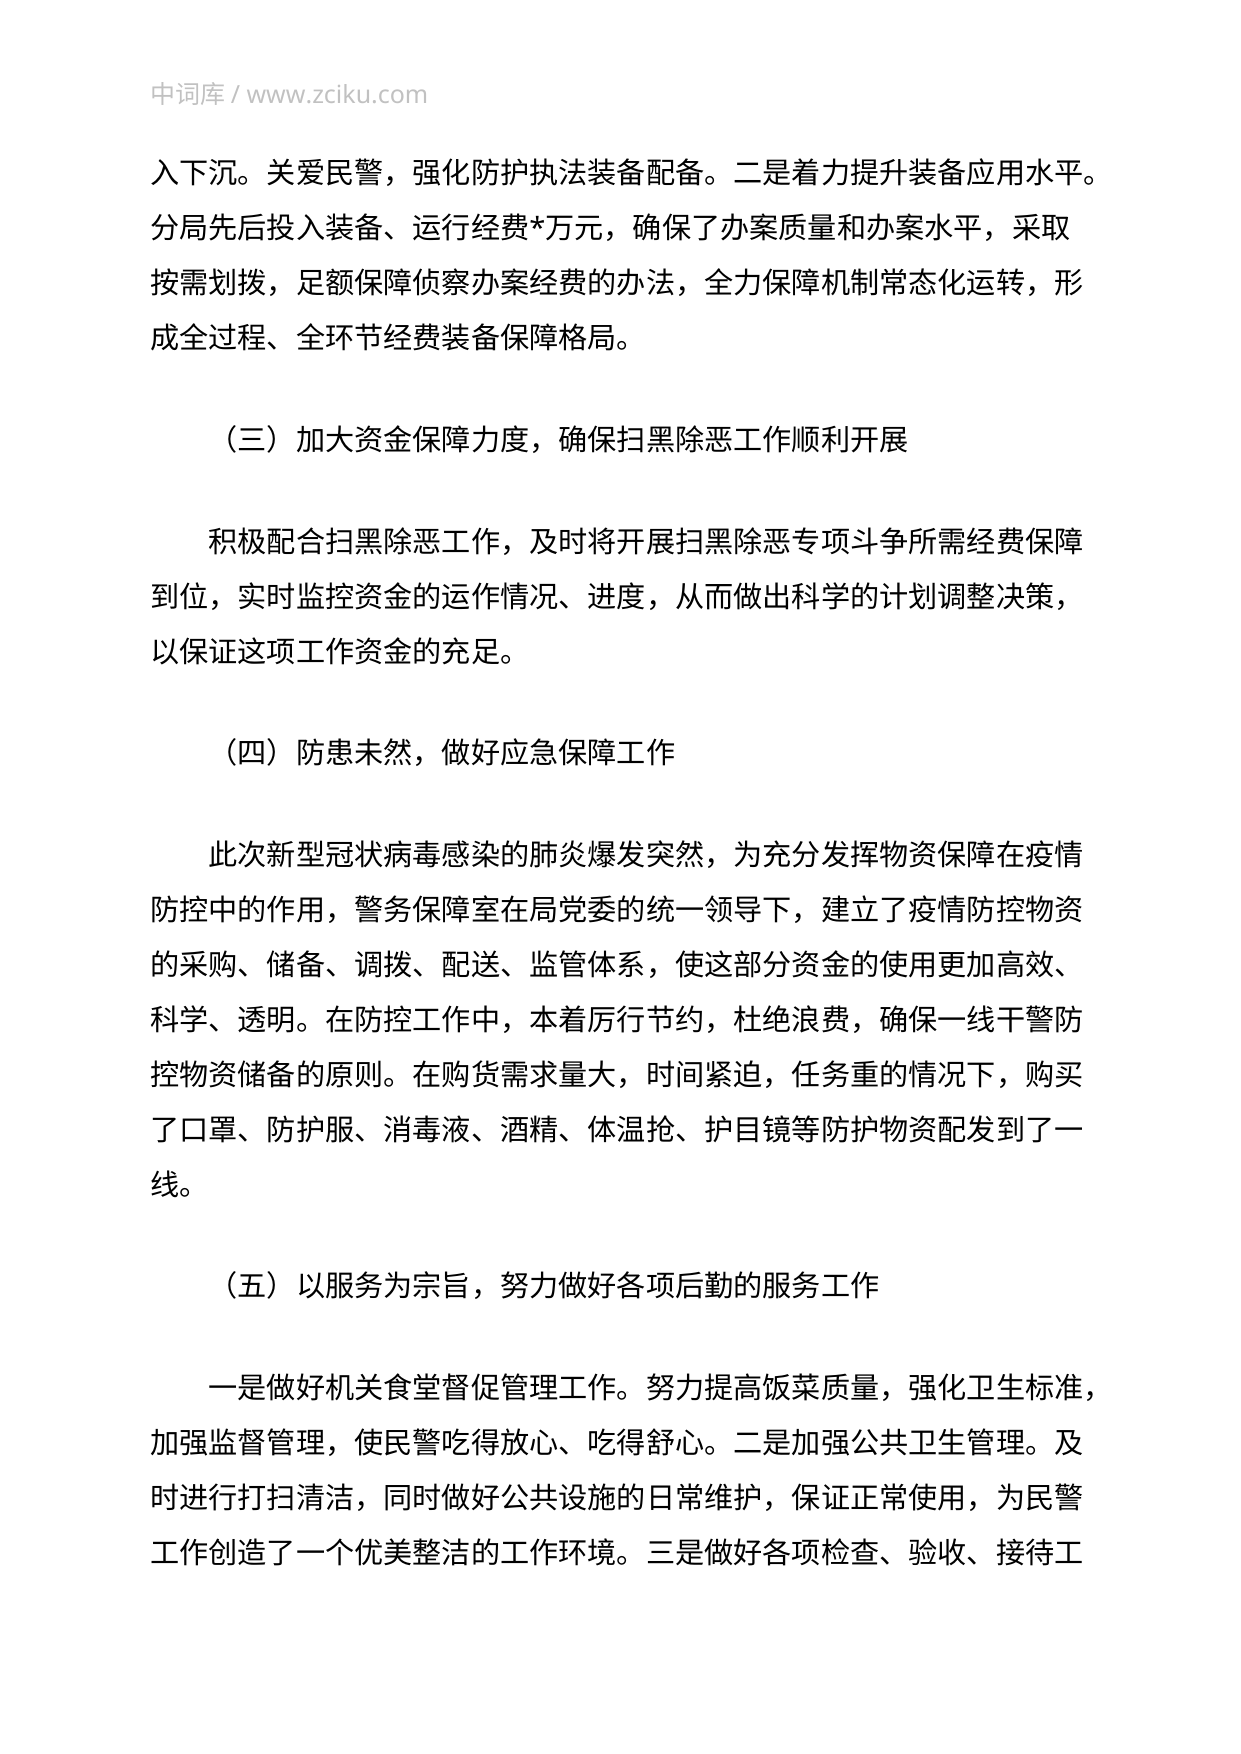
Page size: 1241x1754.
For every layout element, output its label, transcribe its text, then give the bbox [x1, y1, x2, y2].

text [150, 150, 1090, 357]
text （三）加大资金保障力度，确保扫黑除恶工作顺利开展 [150, 417, 1090, 459]
text 此次新型冠状病毒感染的肺炎爆发突然，为充分发挥物资保障在疫情防控中的作用，警务保障室在局党委的统一领导下，建立了疫情防控物资的采购、储备、调拨、配送、监管体系，使这部分资金的使用更加高效、科学、透明。在防控工作中，本着厉行节约，杜绝浪费，确保一线干警防控物资储备的原则。在购货需求量大，时间紧迫，任务重的情况下，购买了口罩、防护服、消毒液、酒精、体温抢、护目镜等防护物资配发到了一线。 [150, 832, 1090, 1203]
text （四）防患未然，做好应急保障工作 [150, 730, 1090, 772]
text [150, 1364, 1090, 1572]
text （五）以服务为宗旨，努力做好各项后勤的服务工作 [150, 1263, 1090, 1305]
text 积极配合扫黑除恶工作，及时将开展扫黑除恶专项斗争所需经费保障到位，实时监控资金的运作情况、进度，从而做出科学的计划调整决策，以保证这项工作资金的充足。 [150, 518, 1090, 670]
